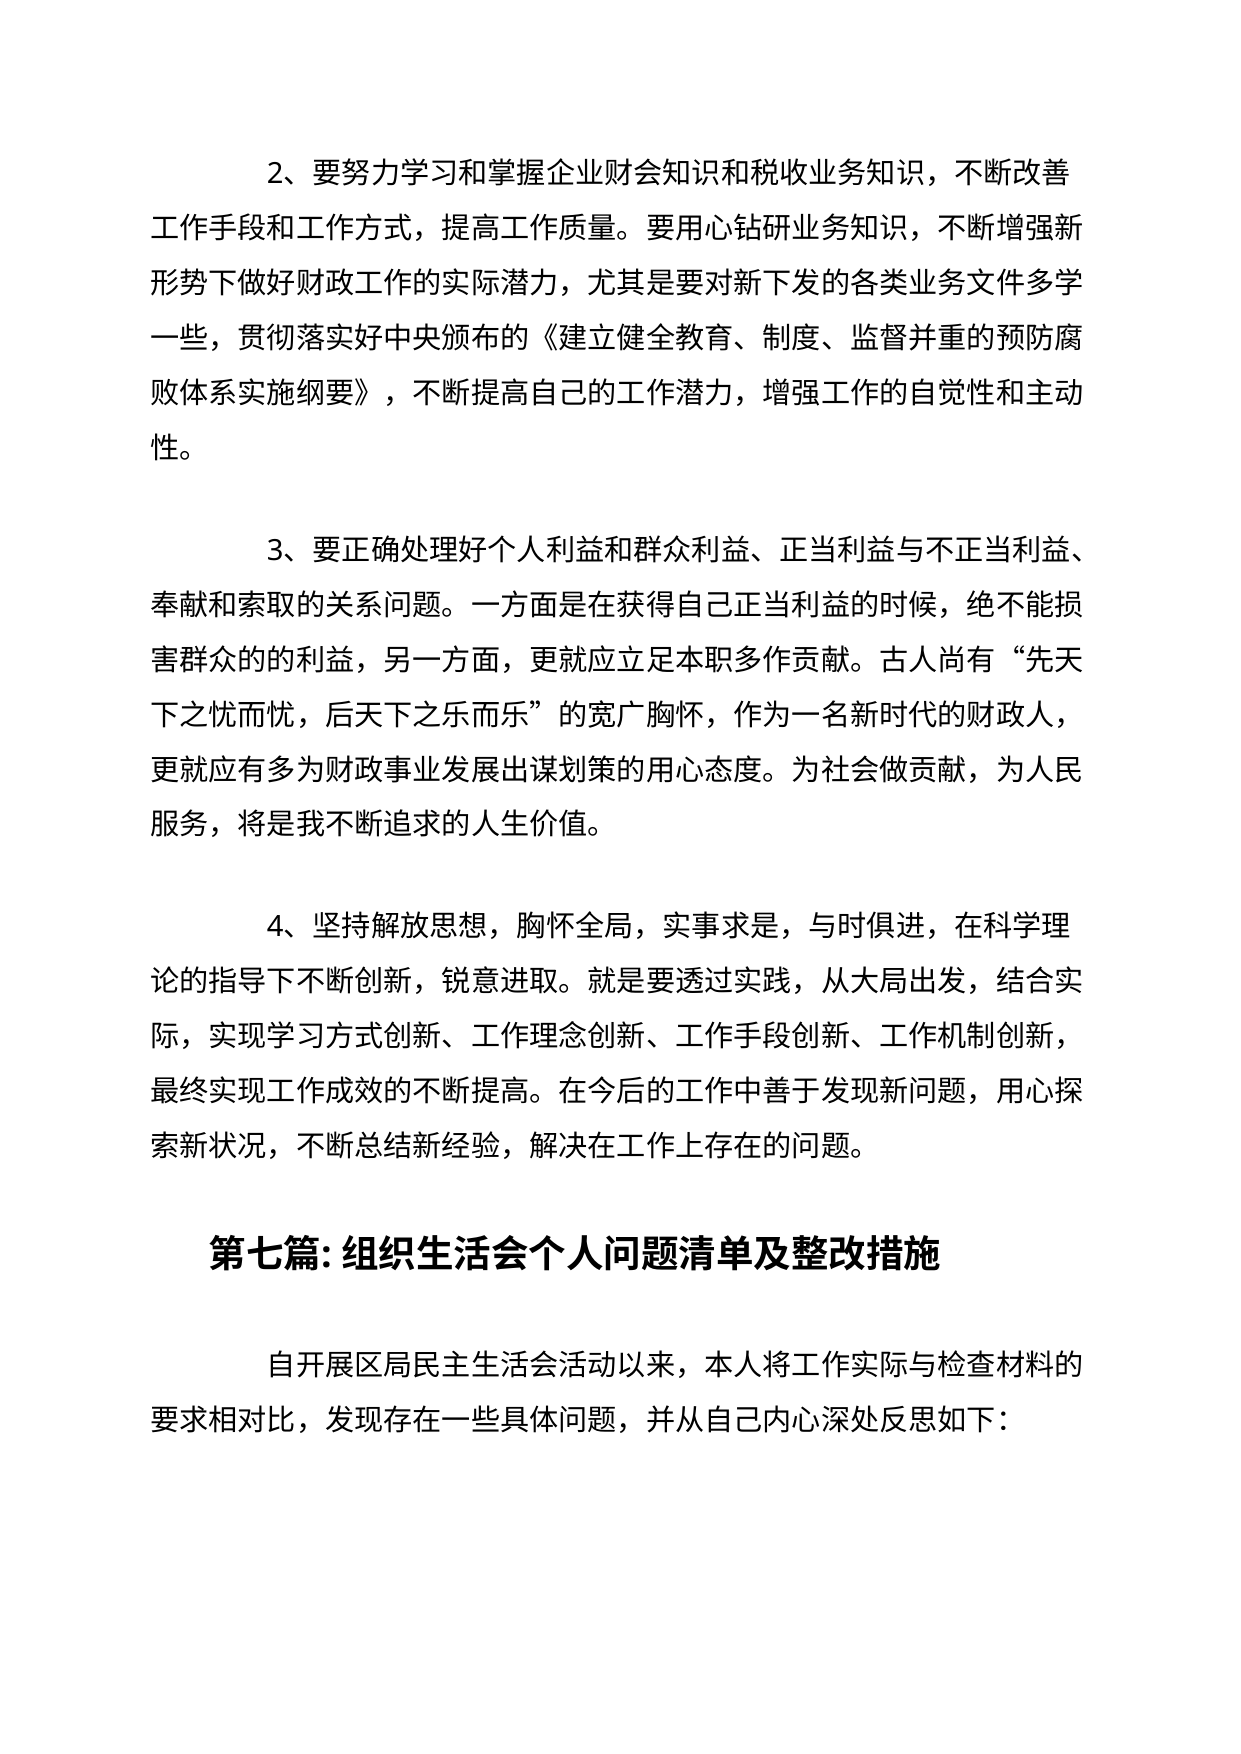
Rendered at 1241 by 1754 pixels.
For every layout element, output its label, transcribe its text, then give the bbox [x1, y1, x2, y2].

text 2、要努力学习和掌握企业财会知识和税收业务知识，不断改善工作手段和工作方式，提高工作质量。要用心钻研业务知识，不断增强新形势下做好财政工作的实际潜力，尤其是要对新下发的各类业务文件多学一些，贯彻落实好中央颁布的《建立健全教育、制度、监督并重的预防腐败体系实施纲要》，不断提高自己的工作潜力，增强工作的自觉性和主动性。 [150, 150, 1090, 467]
text 4、坚持解放思想，胸怀全局，实事求是，与时俱进，在科学理论的指导下不断创新，锐意进取。就是要透过实践，从大局出发，结合实际，实现学习方式创新、工作理念创新、工作手段创新、工作机制创新，最终实现工作成效的不断提高。在今后的工作中善于发现新问题，用心探索新状况，不断总结新经验，解决在工作上存在的问题。 [150, 903, 1090, 1165]
text 第七篇: 组织生活会个人问题清单及整改措施 [150, 1224, 1090, 1279]
text 自开展区局民主生活会活动以来，本人将工作实际与检查材料的要求相对比，发现存在一些具体问题，并从自己内心深处反思如下： [150, 1342, 1090, 1439]
text 3、要正确处理好个人利益和群众利益、正当利益与不正当利益、奉献和索取的关系问题。一方面是在获得自己正当利益的时候，绝不能损害群众的的利益，另一方面，更就应立足本职多作贡献。古人尚有“先天下之忧而忧，后天下之乐而乐”的宽广胸怀，作为一名新时代的财政人，更就应有多为财政事业发展出谋划策的用心态度。为社会做贡献，为人民服务，将是我不断追求的人生价值。 [150, 526, 1090, 843]
